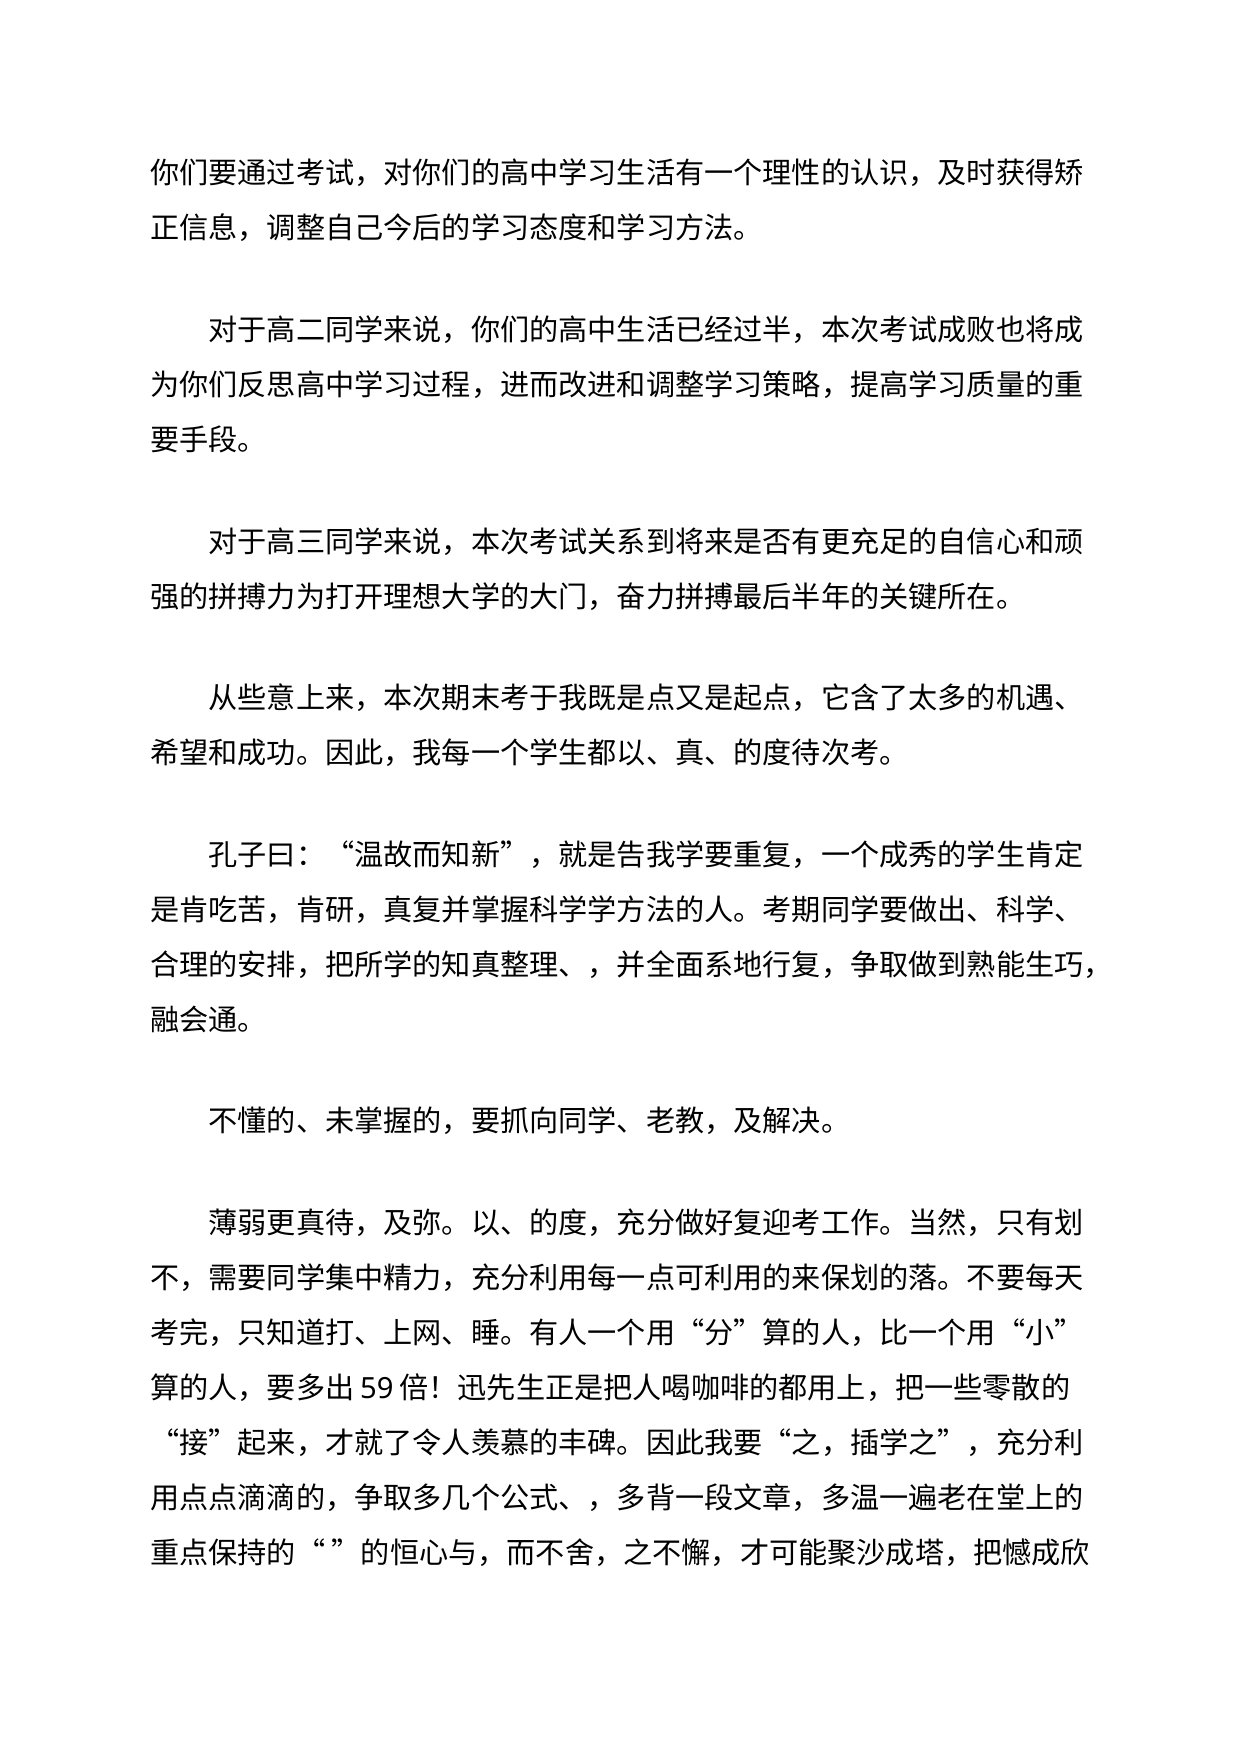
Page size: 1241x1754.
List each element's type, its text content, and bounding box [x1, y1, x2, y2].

text 不懂的、未掌握的，要抓向同学、老教，及解决。 [150, 1098, 1090, 1140]
text 从些意上来，本次期末考于我既是点又是起点，它含了太多的机遇、希望和成功。因此，我每一个学生都以、真、的度待次考。 [150, 675, 1090, 772]
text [150, 150, 1090, 247]
text 对于高三同学来说，本次考试关系到将来是否有更充足的自信心和顽强的拼搏力为打开理想大学的大门，奋力拼搏最后半年的关键所在。 [150, 518, 1090, 615]
text 孔子曰：“温故而知新”，就是告我学要重复，一个成秀的学生肯定是肯吃苦，肯研，真复并掌握科学学方法的人。考期同学要做出、科学、合理的安排，把所学的知真整理、，并全面系地行复，争取做到熟能生巧，融会通。 [150, 832, 1090, 1038]
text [150, 1200, 1090, 1572]
text 对于高二同学来说，你们的高中生活已经过半，本次考试成败也将成为你们反思高中学习过程，进而改进和调整学习策略，提高学习质量的重要手段。 [150, 307, 1090, 459]
